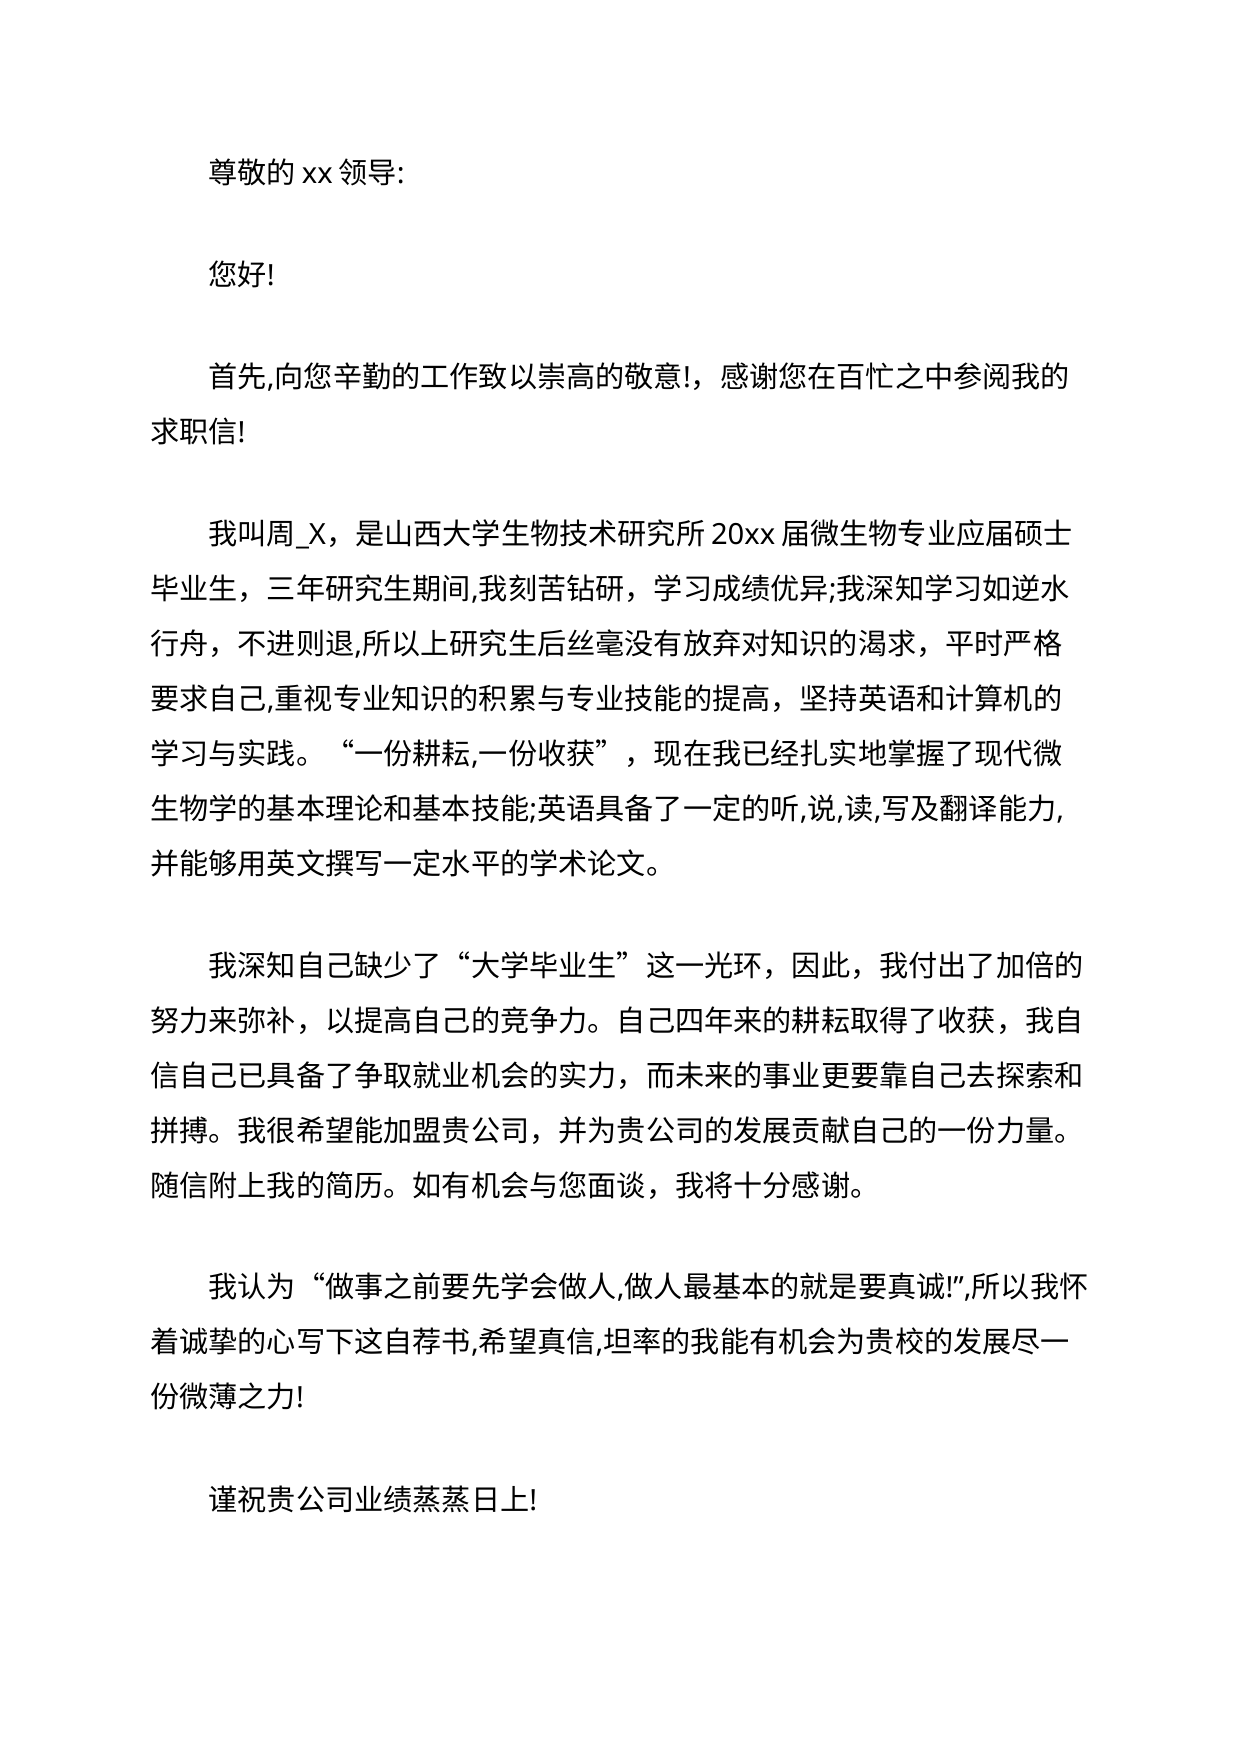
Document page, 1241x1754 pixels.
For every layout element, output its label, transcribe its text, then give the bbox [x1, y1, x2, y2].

text 我深知自己缺少了“大学毕业生”这一光环，因此，我付出了加倍的努力来弥补，以提高自己的竞争力。自己四年来的耕耘取得了收获，我自信自己已具备了争取就业机会的实力，而未来的事业更要靠自己去探索和拼搏。我很希望能加盟贵公司，并为贵公司的发展贡献自己的一份力量。随信附上我的简历。如有机会与您面谈，我将十分感谢。 [150, 943, 1090, 1204]
text 首先,向您辛勤的工作致以崇高的敬意!，感谢您在百忙之中参阅我的求职信! [150, 354, 1090, 451]
text 我认为“做事之前要先学会做人,做人最基本的就是要真诚!”,所以我怀着诚挚的心写下这自荐书,希望真信,坦率的我能有机会为贵校的发展尽一份微薄之力! [150, 1264, 1090, 1416]
text 谨祝贵公司业绩蒸蒸日上! [150, 1476, 1090, 1518]
text 尊敬的xx领导: [150, 150, 1090, 192]
text 我叫周_X，是山西大学生物技术研究所20xx届微生物专业应届硕士毕业生，三年研究生期间,我刻苦钻研，学习成绩优异;我深知学习如逆水行舟，不进则退,所以上研究生后丝毫没有放弃对知识的渴求，平时严格要求自己,重视专业知识的积累与专业技能的提高，坚持英语和计算机的学习与实践。“一份耕耘,一份收获”，现在我已经扎实地掌握了现代微生物学的基本理论和基本技能;英语具备了一定的听,说,读,写及翻译能力,并能够用英文撰写一定水平的学术论文。 [150, 511, 1090, 883]
text 您好! [150, 252, 1090, 294]
